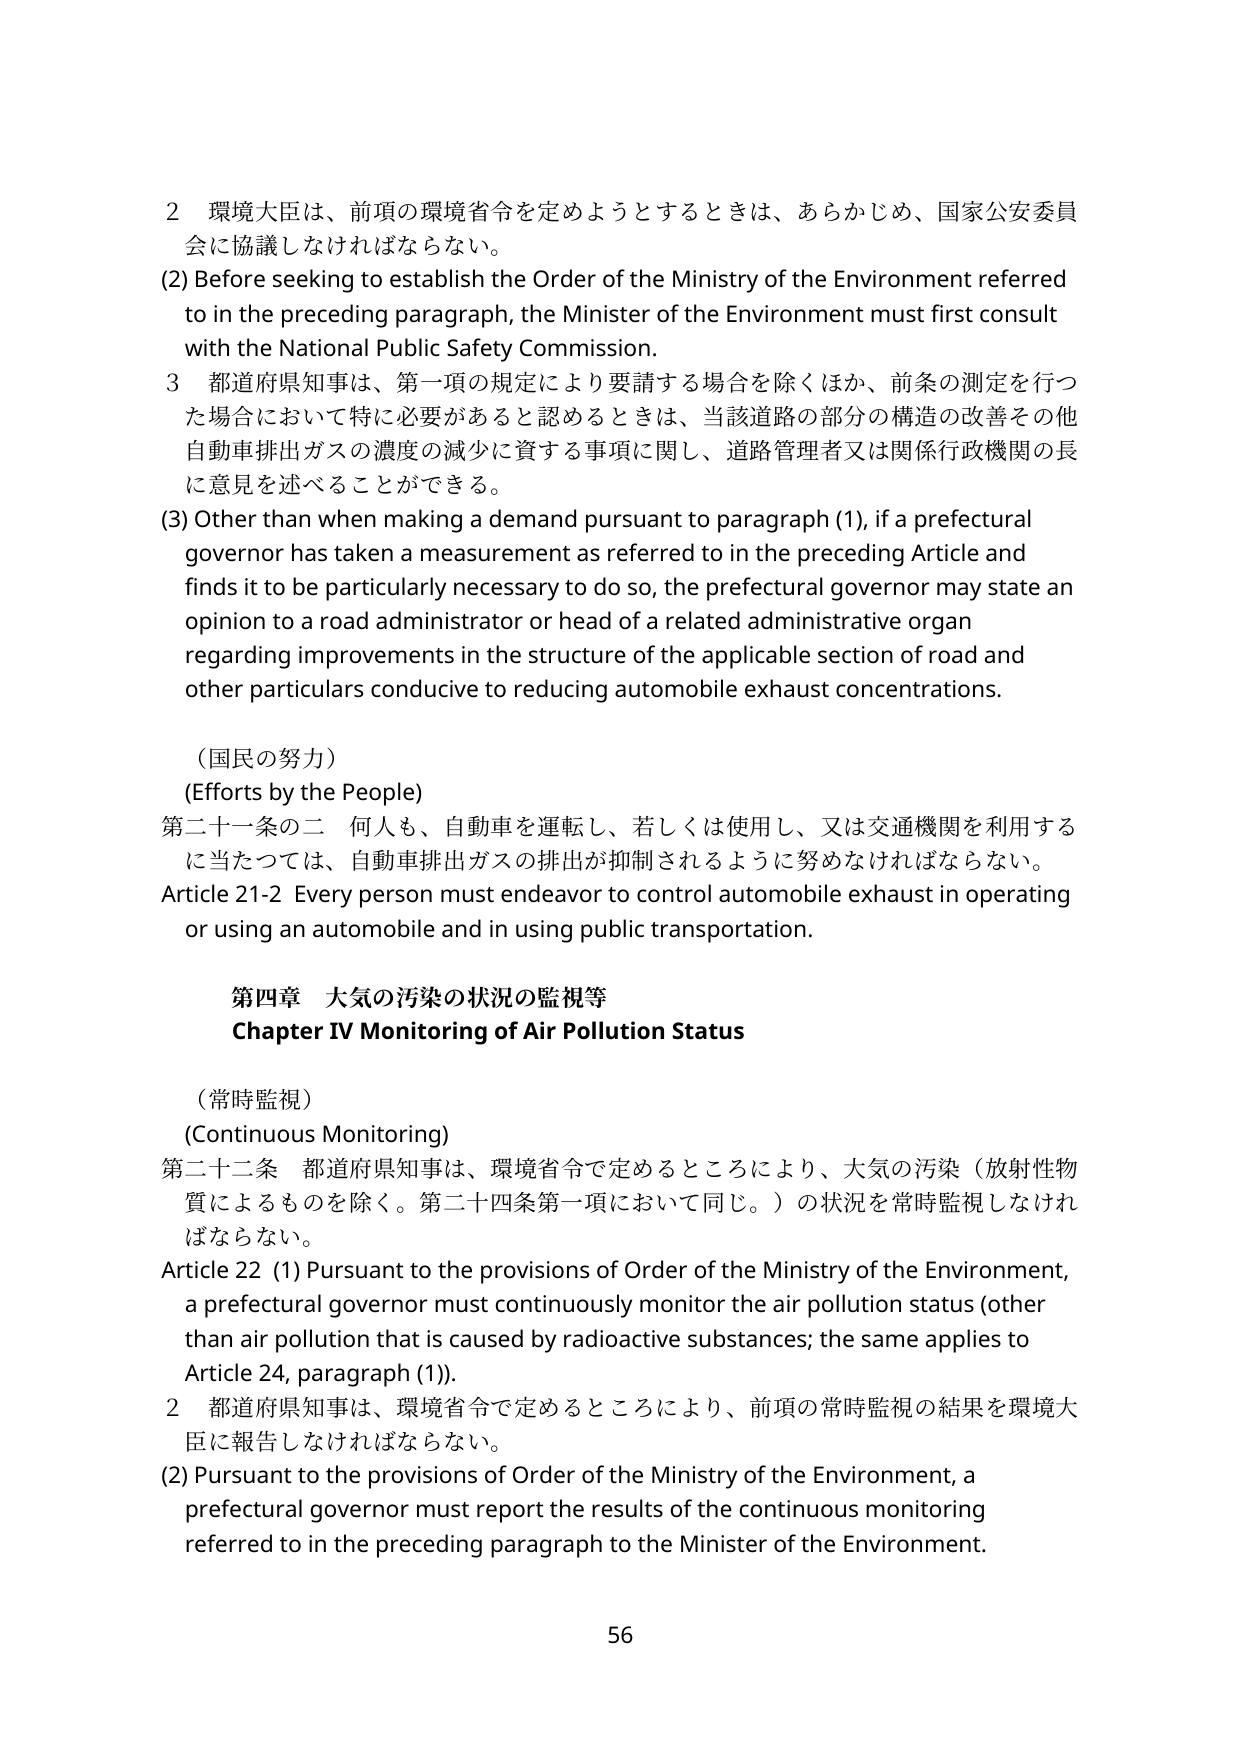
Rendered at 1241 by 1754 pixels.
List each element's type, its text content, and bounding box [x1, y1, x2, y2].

text （国民の努力） [184, 740, 1079, 774]
text (Efforts by the People) [184, 774, 1079, 809]
text (Continuous Monitoring) [184, 1116, 1079, 1150]
text ２ 都道府県知事は、環境省令で定めるところにより、前項の常時監視の結果を環境大臣に報告しなければならない。 [161, 1389, 1079, 1458]
text 第二十一条の二 何人も、自動車を運転し、若しくは使用し、又は交通機関を利用するに当たつては、自動車排出ガスの排出が抑制されるように努めなければならない。 [161, 809, 1079, 877]
text （常時監視） [184, 1082, 1079, 1116]
text 第二十二条 都道府県知事は、環境省令で定めるところにより、大気の汚染（放射性物質によるものを除く。第二十四条第一項において同じ。）の状況を常時監視しなければならない。 [161, 1150, 1079, 1253]
text 第四章 大気の汚染の状況の監視等 [230, 979, 1079, 1014]
text (2) Pursuant to the provisions of Order of the Ministry of the Environment, a prefectural governor must report the results of the continuous monitoring referred to in the preceding paragraph to the Minister of the Environment. [161, 1458, 1079, 1560]
text ２ 環境大臣は、前項の環境省令を定めようとするときは、あらかじめ、国家公安委員会に協議しなければならない。 [161, 194, 1079, 262]
text (3) Other than when making a demand pursuant to paragraph (1), if a prefectural governor has taken a measurement as referred to in the preceding Article and finds it to be particularly necessary to do so, the prefectural governor may state an opinion to a road administrator or head of a related administrative organ regarding improvements in the structure of the applicable section of road and other particulars conducive to reducing automobile exhaust concentrations. [161, 501, 1079, 706]
text Chapter IV Monitoring of Air Pollution Status [230, 1014, 1079, 1048]
text (2) Before seeking to establish the Order of the Ministry of the Environment referred to in the preceding paragraph, the Minister of the Environment must first consult with the National Public Safety Commission. [161, 262, 1079, 364]
text Article 21-2 Every person must endeavor to control automobile exhaust in operating or using an automobile and in using public transportation. [161, 877, 1079, 945]
text Article 22 (1) Pursuant to the provisions of Order of the Ministry of the Environment, a prefectural governor must continuously monitor the air pollution status (other than air pollution that is caused by radioactive substances; the same applies to Article 24, paragraph (1)). [161, 1253, 1079, 1389]
text ３ 都道府県知事は、第一項の規定により要請する場合を除くほか、前条の測定を行つた場合において特に必要があると認めるときは、当該道路の部分の構造の改善その他自動車排出ガスの濃度の減少に資する事項に関し、道路管理者又は関係行政機関の長に意見を述べることができる。 [161, 364, 1079, 501]
